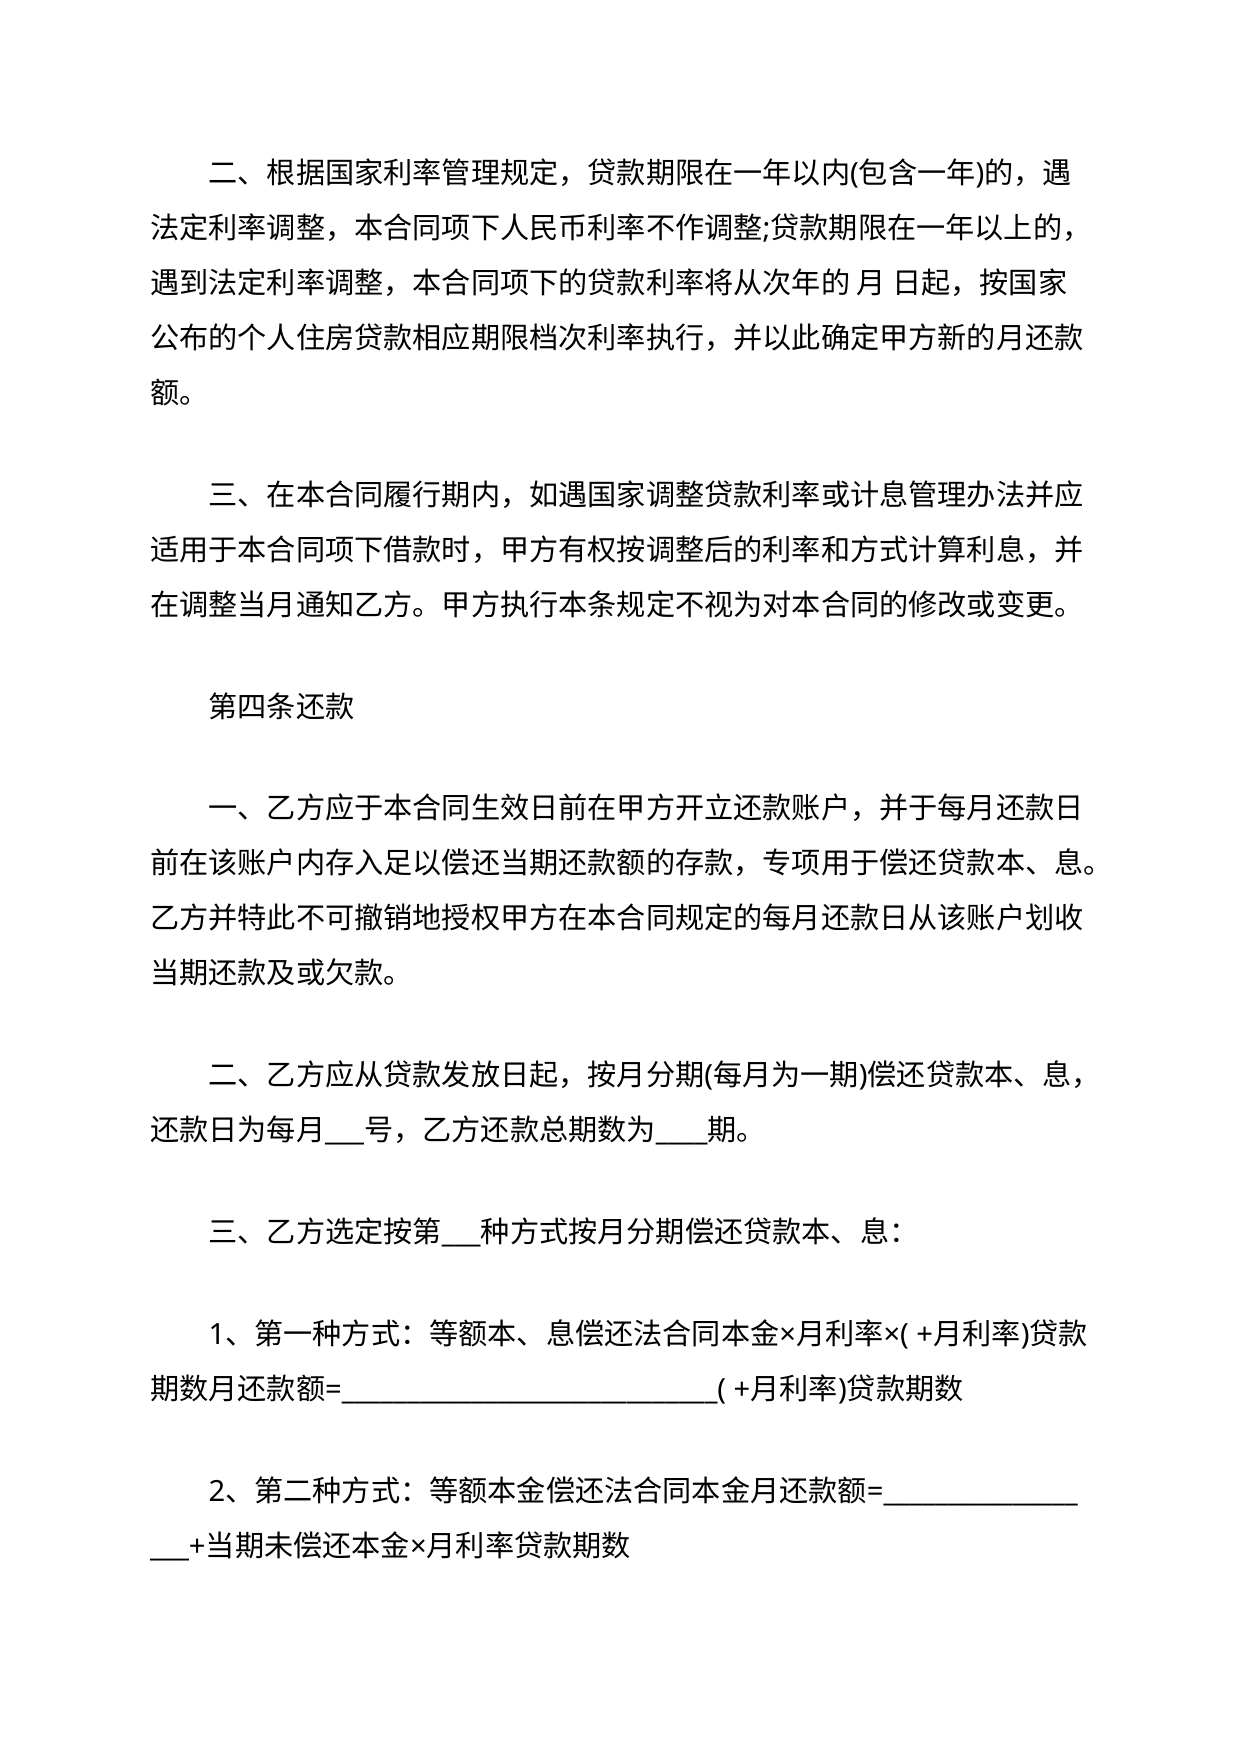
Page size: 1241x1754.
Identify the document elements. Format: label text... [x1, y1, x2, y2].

text 2、第二种方式：等额本金偿还法合同本金月还款额=__________________+当期未偿还本金×月利率贷款期数 [150, 1467, 1090, 1565]
text 二、乙方应从贷款发放日起，按月分期(每月为一期)偿还贷款本、息，还款日为每月___号，乙方还款总期数为____期。 [150, 1051, 1090, 1149]
text 三、在本合同履行期内，如遇国家调整贷款利率或计息管理办法并应适用于本合同项下借款时，甲方有权按调整后的利率和方式计算利息，并在调整当月通知乙方。甲方执行本条规定不视为对本合同的修改或变更。 [150, 472, 1090, 624]
text 三、乙方选定按第___种方式按月分期偿还贷款本、息： [150, 1208, 1090, 1251]
text 一、乙方应于本合同生效日前在甲方开立还款账户，并于每月还款日前在该账户内存入足以偿还当期还款额的存款，专项用于偿还贷款本、息。乙方并特此不可撤销地授权甲方在本合同规定的每月还款日从该账户划收当期还款及或欠款。 [150, 785, 1090, 992]
text 二、根据国家利率管理规定，贷款期限在一年以内(包含一年)的，遇法定利率调整，本合同项下人民币利率不作调整;贷款期限在一年以上的，遇到法定利率调整，本合同项下的贷款利率将从次年的 月 日起，按国家公布的个人住房贷款相应期限档次利率执行，并以此确定甲方新的月还款额。 [150, 150, 1090, 412]
text 1、第一种方式：等额本、息偿还法合同本金×月利率×( +月利率)贷款期数月还款额=_____________________________( +月利率)贷款期数 [150, 1310, 1090, 1408]
text 第四条还款 [150, 683, 1090, 725]
